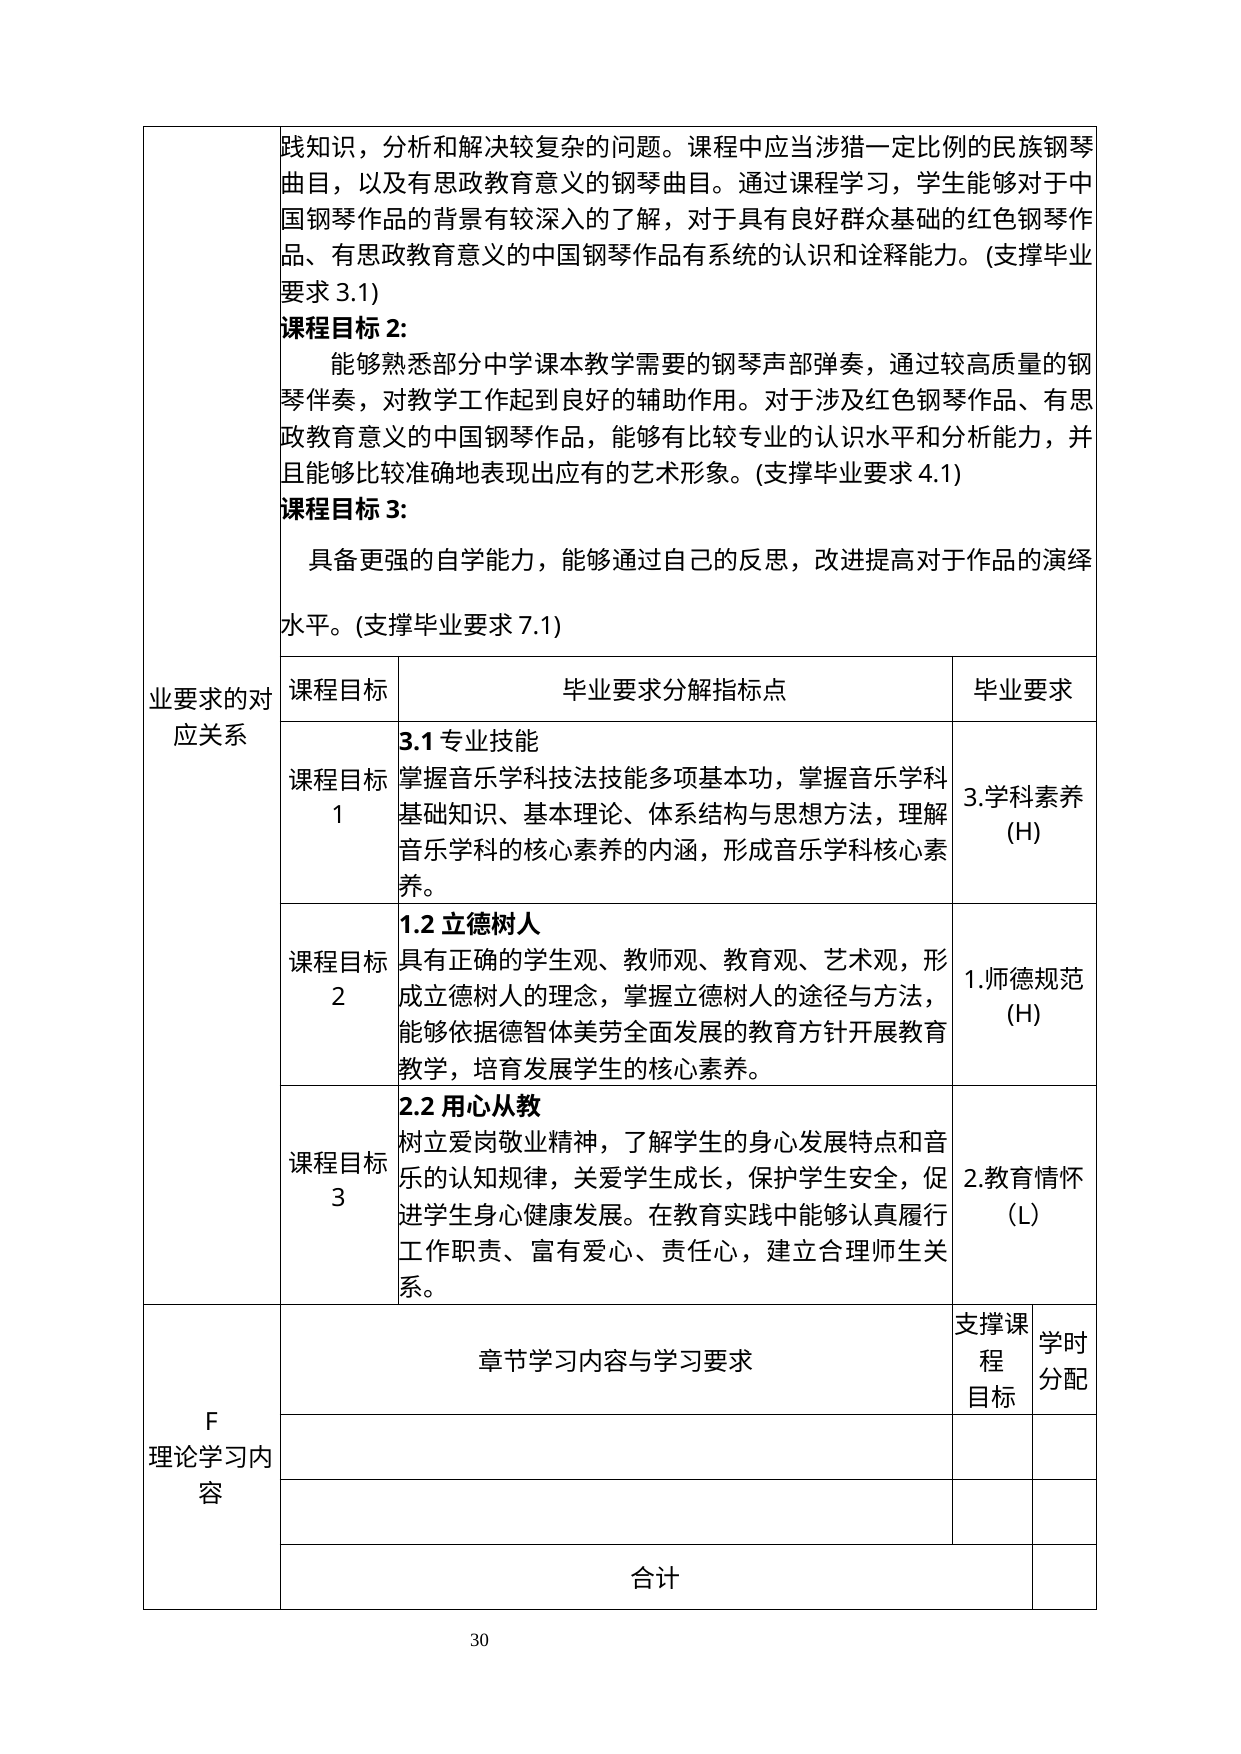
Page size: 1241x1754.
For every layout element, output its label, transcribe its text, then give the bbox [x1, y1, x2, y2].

table_cell 课程目标1 [281, 722, 398, 903]
table_cell 学时 分配 [1033, 1305, 1096, 1414]
table_cell [1033, 1415, 1096, 1479]
table_cell [281, 1415, 952, 1479]
table_cell 课程目标3 [281, 1086, 398, 1304]
table_cell 3.1专业技能 掌握音乐学科技法技能多项基本功，掌握音乐学科基础知识、基本理论、体系结构与思想方法，理解音乐学科的核心素养的内涵，形成音乐学科核心素养。 [399, 722, 952, 903]
table_cell [1033, 1480, 1096, 1544]
table_cell [953, 1480, 1032, 1544]
table_cell [953, 1415, 1032, 1479]
table_cell 3.学科素养 (H) [953, 722, 1096, 903]
table_cell 课程目标 [281, 657, 398, 721]
table_cell F 理论学习内容 [144, 1305, 280, 1609]
table_cell [1033, 1545, 1096, 1609]
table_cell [281, 127, 1096, 656]
table_cell 合计 [281, 1545, 1032, 1609]
table_cell 毕业要求 [953, 657, 1096, 721]
table_cell 章节学习内容与学习要求 [281, 1305, 952, 1414]
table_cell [144, 127, 280, 1304]
table_cell 2.2 用心从教 树立爱岗敬业精神，了解学生的身心发展特点和音乐的认知规律，关爱学生成长，保护学生安全，促进学生身心健康发展。在教育实践中能够认真履行工作职责、富有爱心、责任心，建立合理师生关系。 [399, 1086, 952, 1304]
table_cell 2.教育情怀（L） [953, 1086, 1096, 1304]
table_cell 课程目标2 [281, 904, 398, 1085]
table_cell [281, 1480, 952, 1544]
table_cell 1.师德规范(H) [953, 904, 1096, 1085]
table_cell 支撑课程 目标 [953, 1305, 1032, 1414]
table_cell 1.2 立德树人 具有正确的学生观、教师观、教育观、艺术观，形成立德树人的理念，掌握立德树人的途径与方法，能够依据德智体美劳全面发展的教育方针开展教育教学，培育发展学生的核心素养。 [399, 904, 952, 1085]
table_cell 毕业要求分解指标点 [399, 657, 952, 721]
